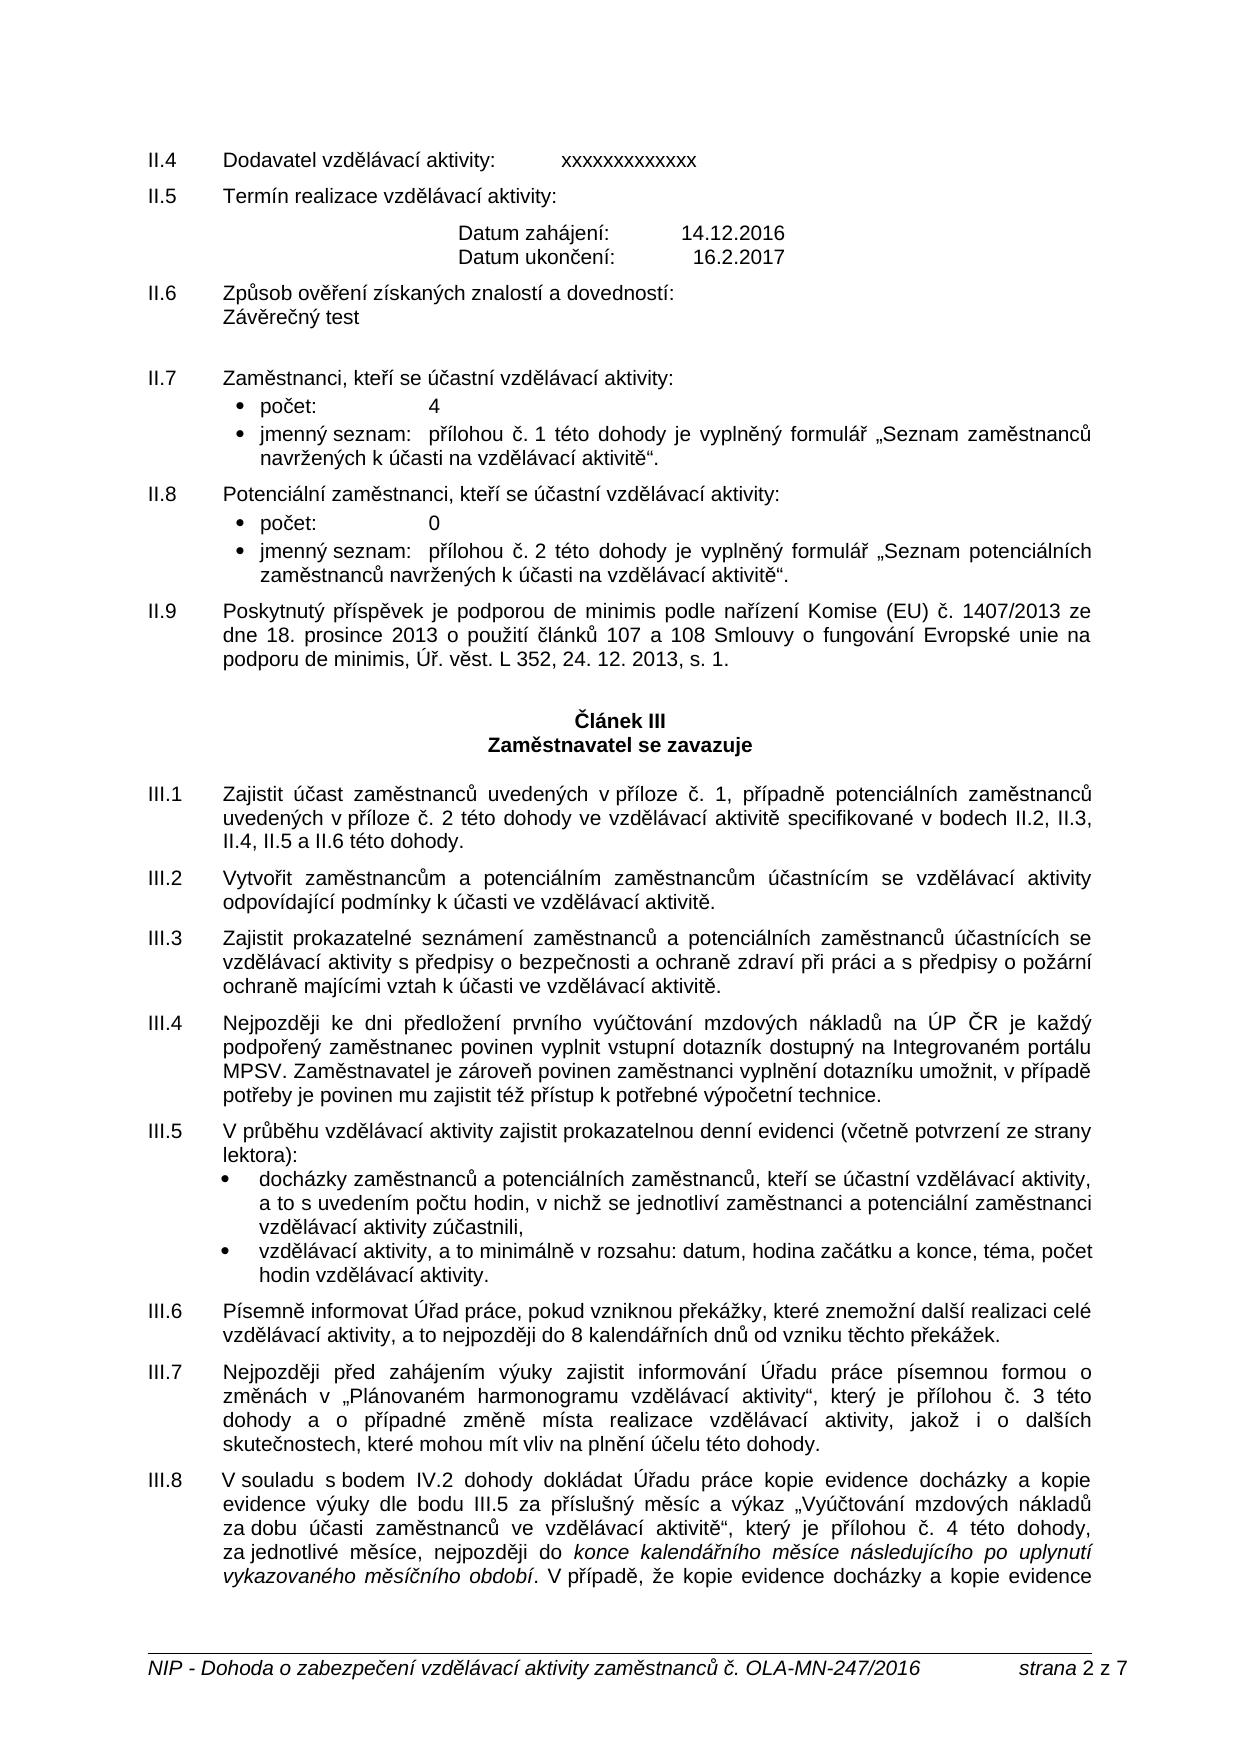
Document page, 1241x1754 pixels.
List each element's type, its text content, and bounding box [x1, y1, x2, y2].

text Zaměstnanci, kteří se účastní vzdělávací aktivity: [148, 365, 1092, 389]
text Způsob ověření získaných znalostí a dovedností: Závěrečný test [148, 281, 1092, 353]
list jmenný seznam: přílohou č. 1 této dohody je vyplněný formulář „Seznam zaměstnanců navržených k účasti na vzdělávací aktivitě“. [236, 422, 1092, 470]
list Zajistit účast zaměstnanců uvedených v příloze č. 1, případně potenciálních zaměstnanců uvedených v příloze č. 2 této dohody ve vzdělávací aktivitě specifikované v bodech II.2, II.3, II.4, II.5 a II.6 této dohody. [148, 781, 1092, 853]
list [148, 1468, 1092, 1588]
text Zaměstnavatel se zavazuje [148, 732, 1092, 756]
list vzdělávací aktivity, a to minimálně v rozsahu: datum, hodina začátku a konce, téma, počet hodin vzdělávací aktivity. [221, 1239, 1092, 1287]
list V průběhu vzdělávací aktivity zajistit prokazatelnou denní evidenci (včetně potvrzení ze strany lektora): [148, 1119, 1092, 1167]
list jmenný seznam: přílohou č. 2 této dohody je vyplněný formulář „Seznam potenciálních zaměstnanců navržených k účasti na vzdělávací aktivitě“. [236, 539, 1092, 587]
list docházky zaměstnanců a potenciálních zaměstnanců, kteří se účastní vzdělávací aktivity, a to s uvedením počtu hodin, v nichž se jednotliví zaměstnanci a potenciální zaměstnanci vzdělávací aktivity zúčastnili, [221, 1167, 1092, 1239]
text Potenciální zaměstnanci, kteří se účastní vzdělávací aktivity: [148, 482, 1092, 506]
text Poskytnutý příspěvek je podporou de minimis podle nařízení Komise (EU) č. 1407/2013 ze dne 18. prosince 2013 o použití článků 107 a 108 Smlouvy o fungování Evropské unie na podporu de minimis, Úř. věst. L 352, 24. 12. 2013, s. 1. [148, 599, 1092, 671]
list Nejpozději ke dni předložení prvního vyúčtování mzdových nákladů na ÚP ČR je každý podpořený zaměstnanec povinen vyplnit vstupní dotazník dostupný na Integrovaném portálu MPSV. Zaměstnavatel je zároveň povinen zaměstnanci vyplnění dotazníku umožnit, v případě potřeby je povinen mu zajistit též přístup k potřebné výpočetní technice. [148, 1011, 1092, 1106]
list Vytvořit zaměstnancům a potenciálním zaměstnancům účastnícím se vzdělávací aktivity odpovídající podmínky k účasti ve vzdělávací aktivitě. [148, 866, 1092, 914]
list počet: 4 [236, 393, 1092, 418]
list počet: 0 [236, 510, 1092, 534]
text Dodavatel vzdělávací aktivity: xxxxxxxxxxxxx [148, 148, 1092, 172]
list Písemně informovat Úřad práce, pokud vzniknou překážky, které znemožní další realizaci celé vzdělávací aktivity, a to nejpozději do 8 kalendářních dnů od vzniku těchto překážek. [148, 1299, 1092, 1347]
list Zajistit prokazatelné seznámení zaměstnanců a potenciálních zaměstnanců účastnících se vzdělávací aktivity s předpisy o bezpečnosti a ochraně zdraví při práci a s předpisy o požární ochraně majícími vztah k účasti ve vzdělávací aktivitě. [148, 926, 1092, 998]
list Nejpozději před zahájením výuky zajistit informování Úřadu práce písemnou formou o změnách v „Plánovaném harmonogramu vzdělávací aktivity“, který je přílohou č. 3 této dohody a o případné změně místa realizace vzdělávací aktivity, jakož i o dalších skutečnostech, které mohou mít vliv na plnění účelu této dohody. [148, 1360, 1092, 1456]
list Datum zahájení: 14.12.2016 Datum ukončení: 16.2.2017 [223, 221, 1092, 268]
text Termín realizace vzdělávací aktivity: [148, 184, 1092, 208]
text Článek III [148, 708, 1092, 732]
